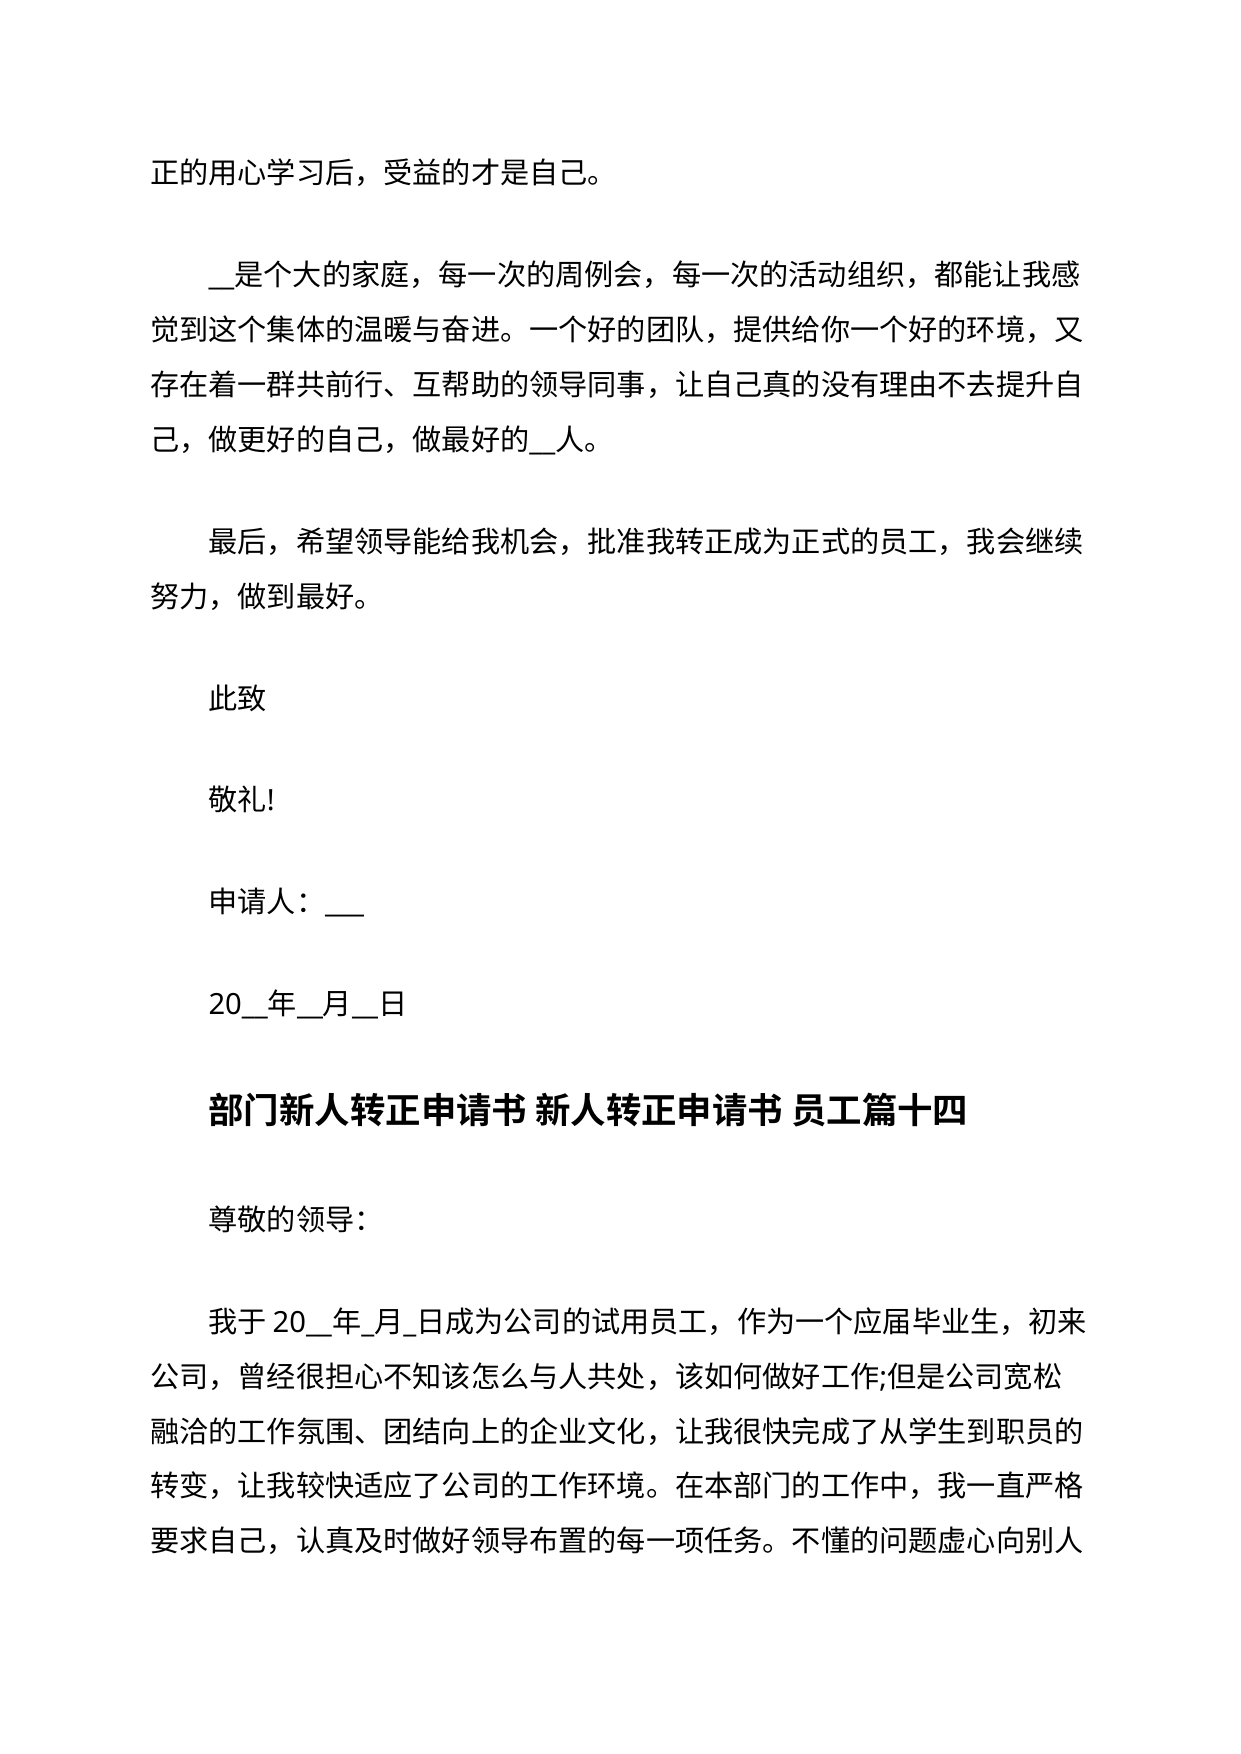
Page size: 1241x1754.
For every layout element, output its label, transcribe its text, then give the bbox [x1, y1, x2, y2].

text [150, 1298, 1090, 1560]
text 20__年__月__日 [150, 981, 1090, 1023]
text 申请人：___ [150, 879, 1090, 921]
text 敬礼! [150, 777, 1090, 819]
text 此致 [150, 675, 1090, 717]
text 尊敬的领导： [150, 1196, 1090, 1239]
text 部门新人转正申请书 新人转正申请书 员工篇十四 [150, 1083, 1090, 1134]
text 最后，希望领导能给我机会，批准我转正成为正式的员工，我会继续努力，做到最好。 [150, 518, 1090, 616]
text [150, 150, 1090, 192]
text __是个大的家庭，每一次的周例会，每一次的活动组织，都能让我感觉到这个集体的温暖与奋进。一个好的团队，提供给你一个好的环境，又存在着一群共前行、互帮助的领导同事，让自己真的没有理由不去提升自己，做更好的自己，做最好的__人。 [150, 252, 1090, 459]
